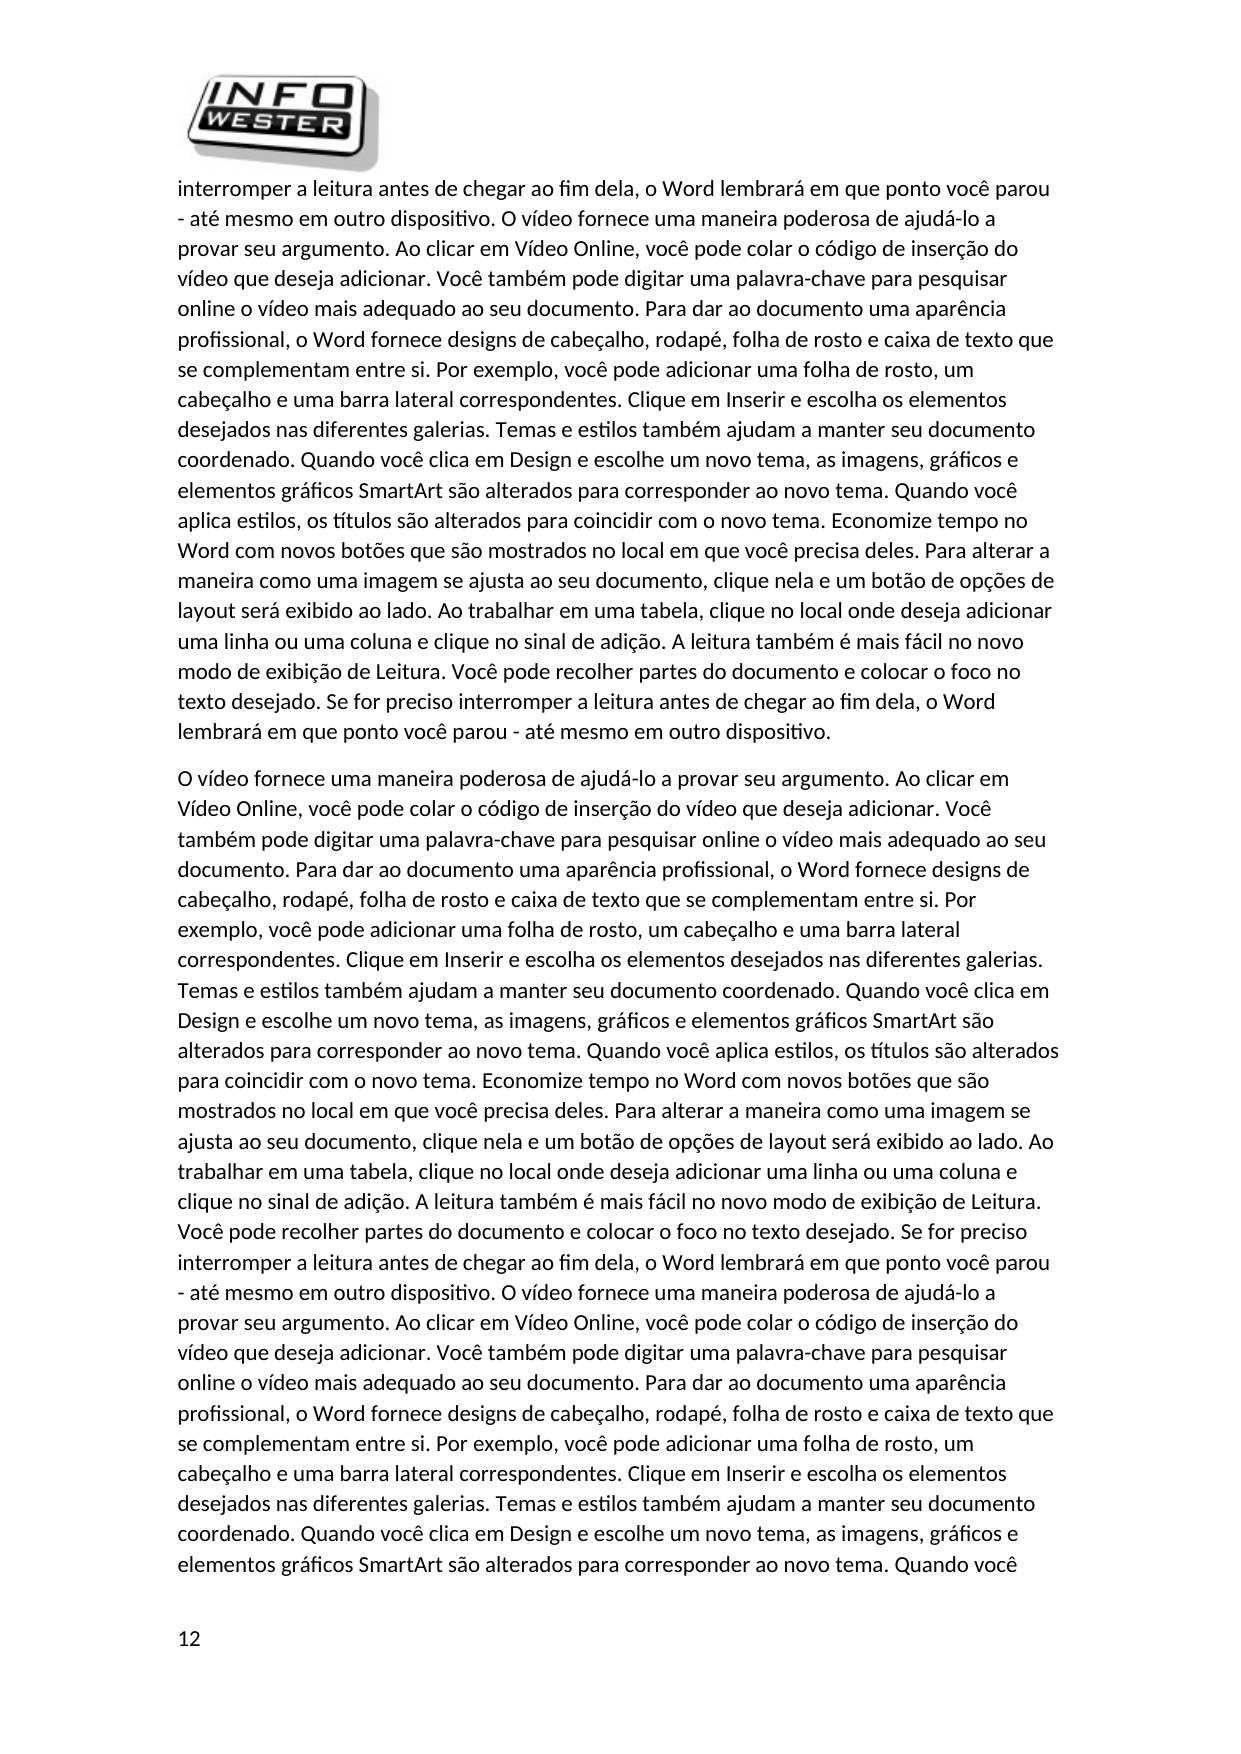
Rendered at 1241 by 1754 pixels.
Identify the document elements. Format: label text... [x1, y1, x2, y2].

picture [177, 73, 401, 174]
